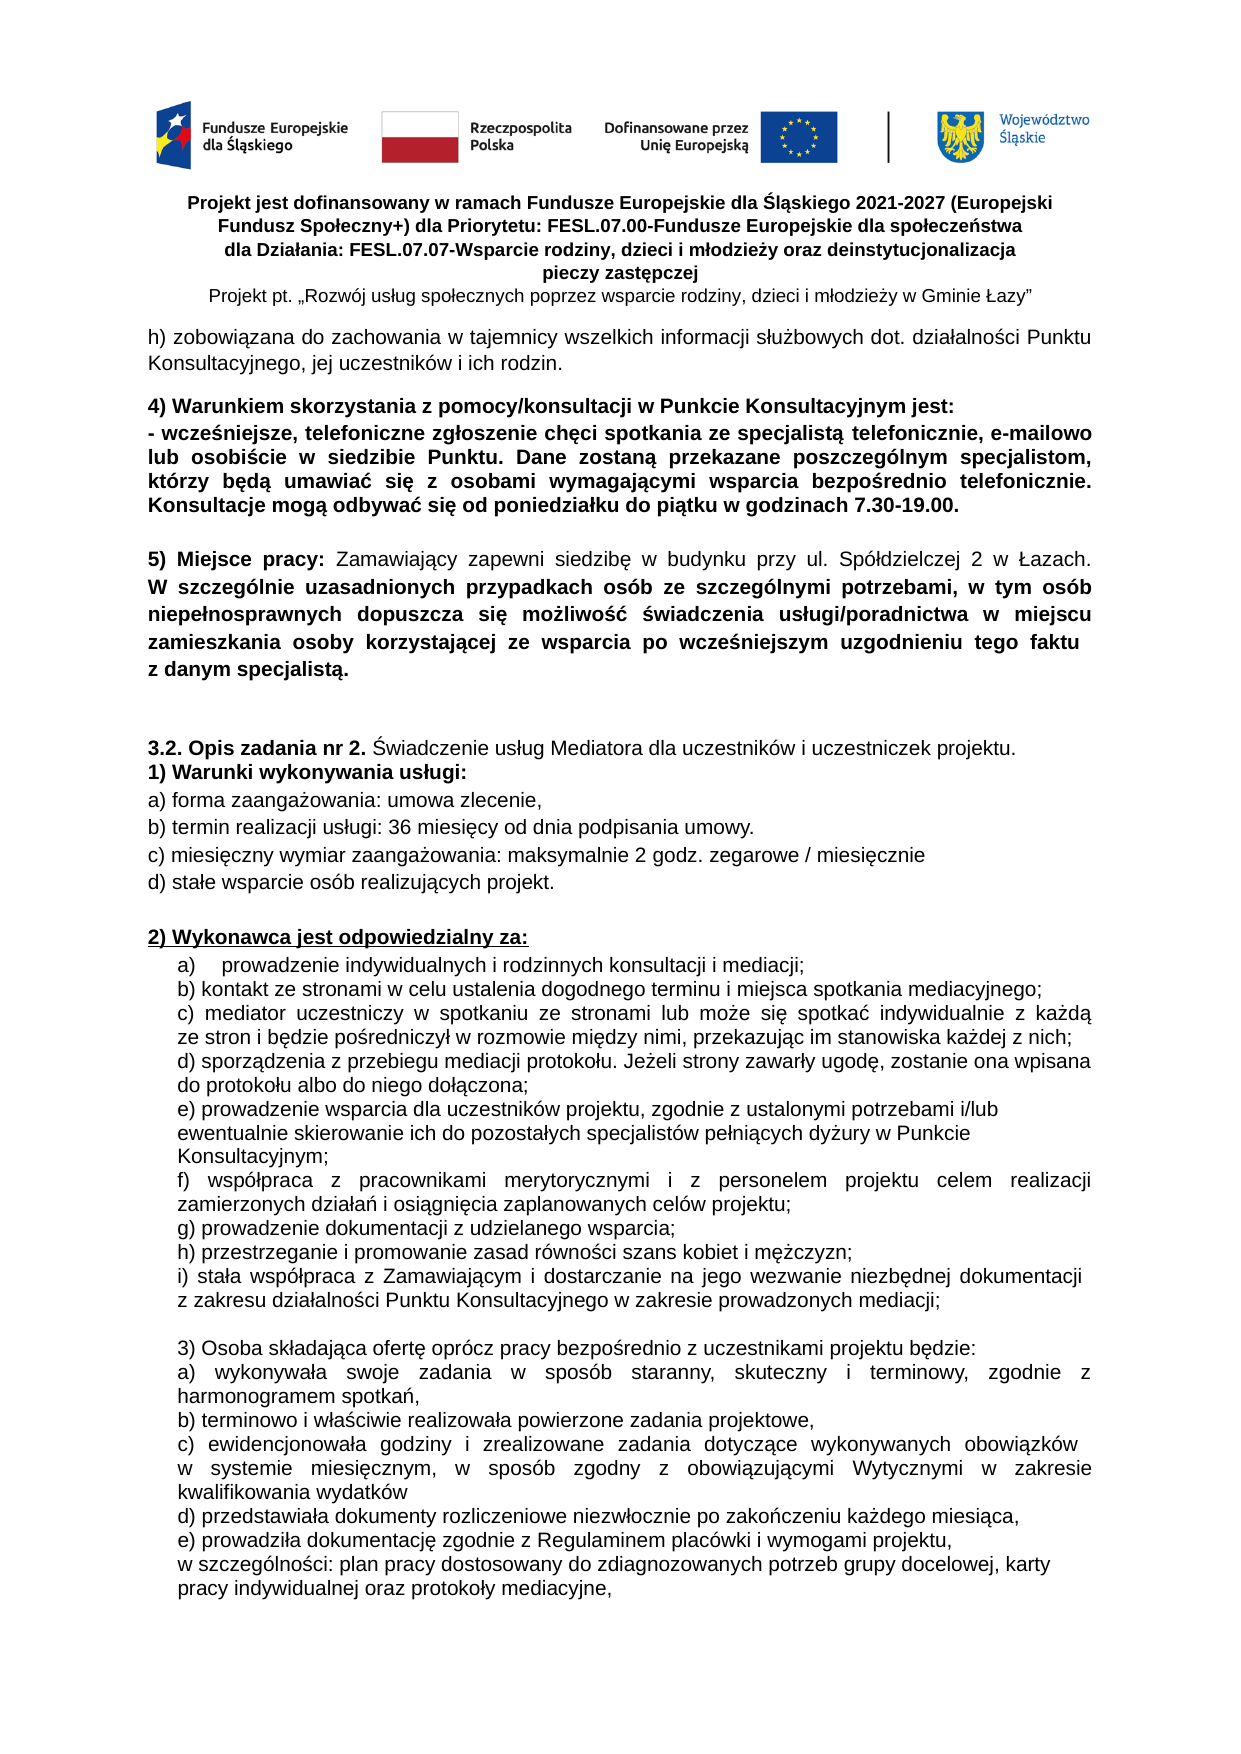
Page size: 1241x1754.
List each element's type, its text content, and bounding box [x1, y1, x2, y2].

text b) kontakt ze stronami w celu ustalenia dogodnego terminu i miejsca spotkania mediacyjnego; [177, 977, 1093, 1001]
text 3.2. Opis zadania nr 2. Świadczenie usług Mediatora dla uczestników i uczestniczek projektu. [148, 736, 1093, 760]
text d) sporządzenia z przebiegu mediacji protokołu. Jeżeli strony zawarły ugodę, zostanie ona wpisana do protokołu albo do niego dołączona; [177, 1048, 1093, 1096]
text h) przestrzeganie i promowanie zasad równości szans kobiet i mężczyzn; [177, 1240, 1093, 1264]
text c) miesięczny wymiar zaangażowania: maksymalnie 2 godz. zegarowe / miesięcznie [148, 843, 1093, 867]
text c) mediator uczestniczy w spotkaniu ze stronami lub może się spotkać indywidualnie z każdą ze stron i będzie pośredniczył w rozmowie między nimi, przekazując im stanowiska każdej z nich; [177, 1001, 1093, 1048]
text h) zobowiązana do zachowania w tajemnicy wszelkich informacji służbowych dot. działalności Punktu Konsultacyjnego, jej uczestników i ich rodzin. [148, 325, 1093, 375]
text a) prowadzenie indywidualnych i rodzinnych konsultacji i mediacji; [177, 953, 1093, 977]
text 4) Warunkiem skorzystania z pomocy/konsultacji w Punkcie Konsultacyjnym jest: [148, 393, 1093, 417]
text b) termin realizacji usługi: 36 miesięcy od dnia podpisania umowy. [148, 815, 1093, 839]
text e) prowadzenie wsparcia dla uczestników projektu, zgodnie z ustalonymi potrzebami i/lub ewentualnie skierowanie ich do pozostałych specjalistów pełniących dyżury w Punkcie Konsultacyjnym; [177, 1096, 1093, 1168]
text b) terminowo i właściwie realizowała powierzone zadania projektowe, [177, 1408, 1093, 1432]
text 5) Miejsce pracy: Zamawiający zapewni siedzibę w budynku przy ul. Spółdzielczej 2 w Łazach. W szczególnie uzasadnionych przypadkach osób ze szczególnymi potrzebami, w tym osób niepełnosprawnych dopuszcza się możliwość świadczenia usługi/poradnictwa w miejscu zamieszkania osoby korzystającej ze wsparcia po wcześniejszym uzgodnieniu tego faktu z danym specjalistą. [148, 547, 1093, 681]
text f) współpraca z pracownikami merytorycznymi i z personelem projektu celem realizacji zamierzonych działań i osiągnięcia zaplanowanych celów projektu; [177, 1168, 1093, 1216]
text e) prowadziła dokumentację zgodnie z Regulaminem placówki i wymogami projektu, w szczególności: plan pracy dostosowany do zdiagnozowanych potrzeb grupy docelowej, karty pracy indywidualnej oraz protokoły mediacyjne, [177, 1528, 1093, 1599]
text d) stałe wsparcie osób realizujących projekt. [148, 870, 1093, 894]
text i) stała współpraca z Zamawiającym i dostarczanie na jego wezwanie niezbędnej dokumentacji z zakresu działalności Punktu Konsultacyjnego w zakresie prowadzonych mediacji; [177, 1264, 1093, 1312]
text a) wykonywała swoje zadania w sposób staranny, skuteczny i terminowy, zgodnie z harmonogramem spotkań, [177, 1360, 1093, 1408]
text a) forma zaangażowania: umowa zlecenie, [148, 788, 1093, 812]
text d) przedstawiała dokumenty rozliczeniowe niezwłocznie po zakończeniu każdego miesiąca, [177, 1504, 1093, 1528]
text c) ewidencjonowała godziny i zrealizowane zadania dotyczące wykonywanych obowiązków w systemie miesięcznym, w sposób zgodny z obowiązującymi Wytycznymi w zakresie kwalifikowania wydatków [177, 1432, 1093, 1504]
text g) prowadzenie dokumentacji z udzielanego wsparcia; [177, 1216, 1093, 1240]
text 3) Osoba składająca ofertę oprócz pracy bezpośrednio z uczestnikami projektu będzie: [177, 1336, 1093, 1360]
text 1) Warunki wykonywania usługi: [148, 760, 1093, 784]
text 2) Wykonawca jest odpowiedzialny za: [148, 925, 1093, 949]
text - wcześniejsze, telefoniczne zgłoszenie chęci spotkania ze specjalistą telefonicznie, e-mailowo lub osobiście w siedzibie Punktu. Dane zostaną przekazane poszczególnym specjalistom, którzy będą umawiać się z osobami wymagającymi wsparcia bezpośrednio telefonicznie. Konsultacje mogą odbywać się od poniedziałku do piątku w godzinach 7.30-19.00. [148, 421, 1093, 517]
